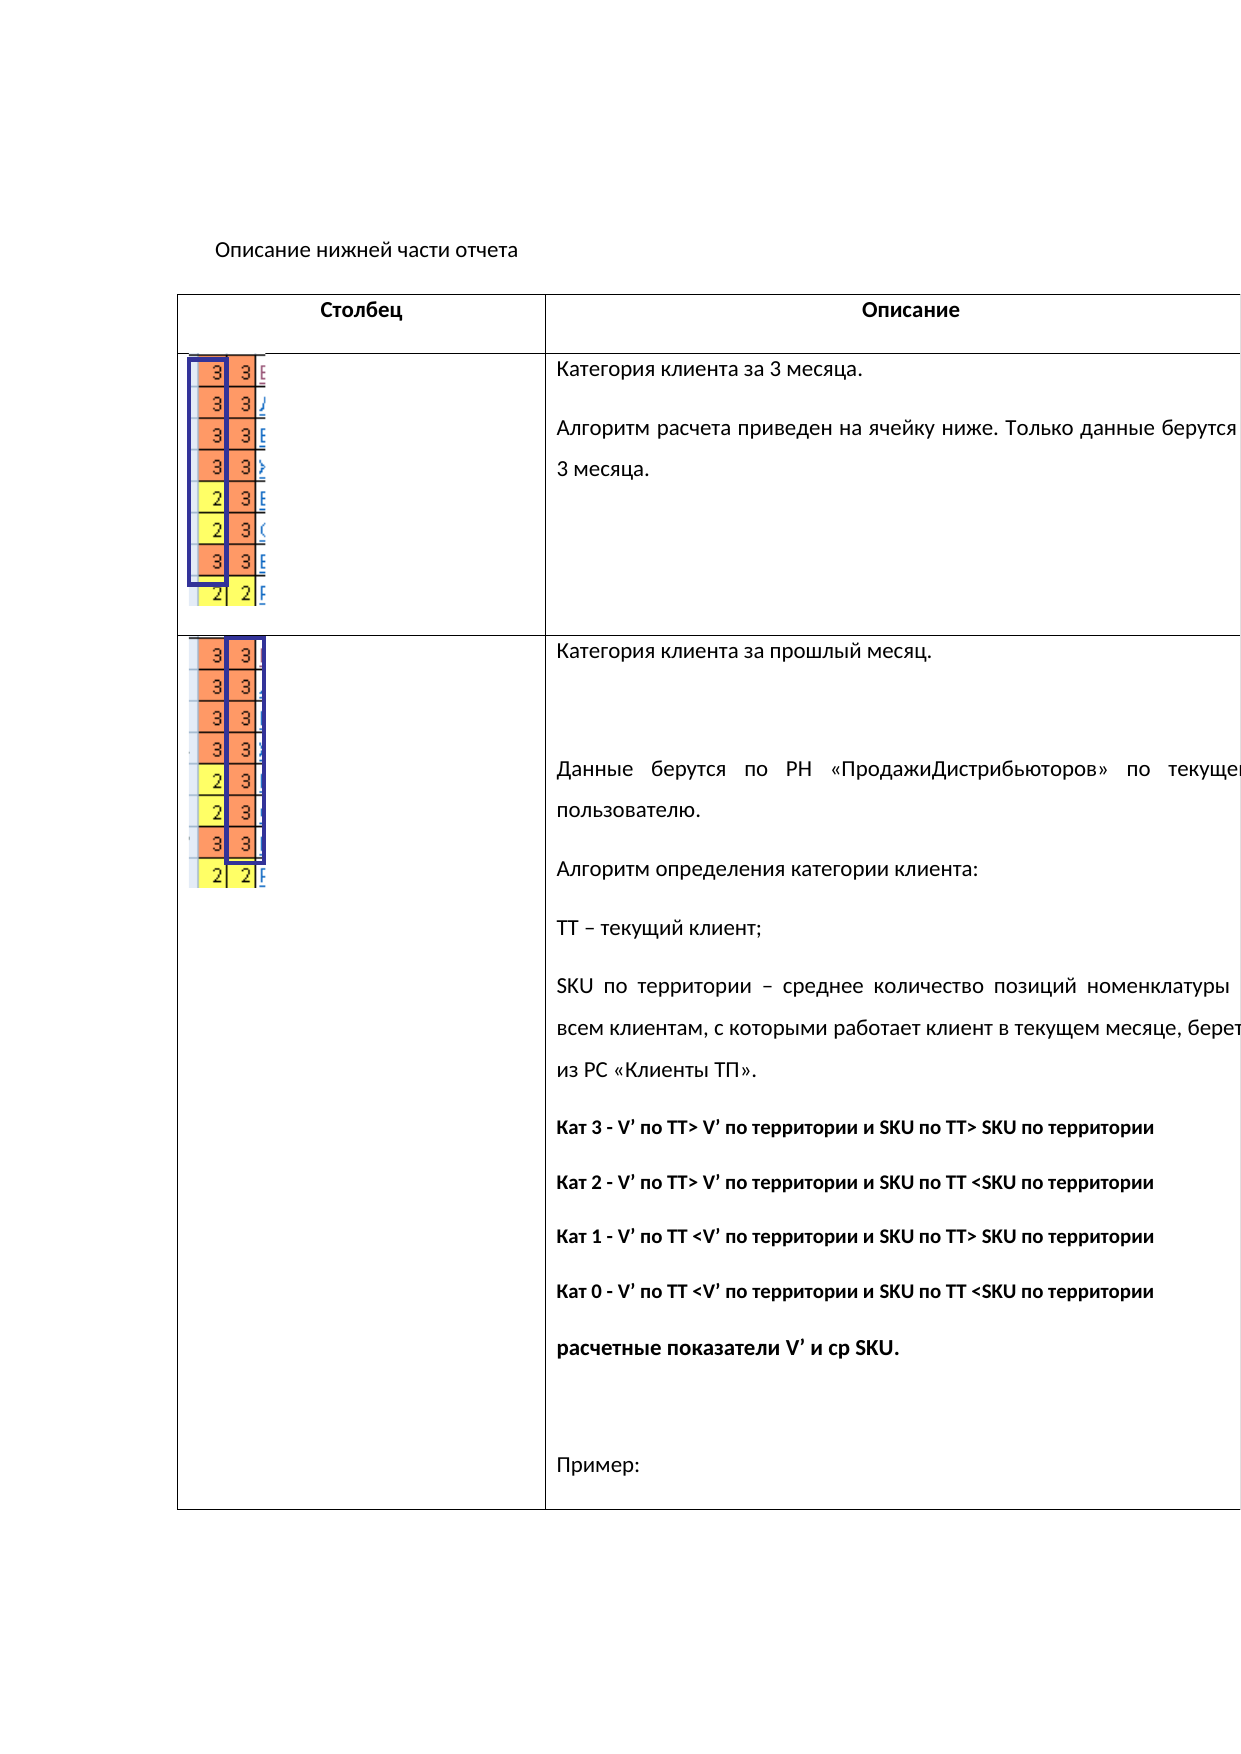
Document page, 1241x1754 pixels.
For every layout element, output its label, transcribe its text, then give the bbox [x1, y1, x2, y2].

table_cell [178, 354, 545, 635]
table_cell [178, 636, 545, 1508]
table_cell Категория клиента за 3 месяца. Алгоритм расчета приведен на ячейку ниже. Только данные берутся за 3 месяца. [546, 354, 1240, 635]
picture [188, 353, 266, 606]
text Описание нижней части отчета [177, 235, 1152, 263]
picture [188, 636, 266, 888]
picture [191, 362, 224, 582]
table_header Описание [546, 295, 1240, 353]
table_header Столбец [178, 295, 545, 353]
picture [229, 640, 262, 861]
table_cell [546, 636, 1240, 1508]
